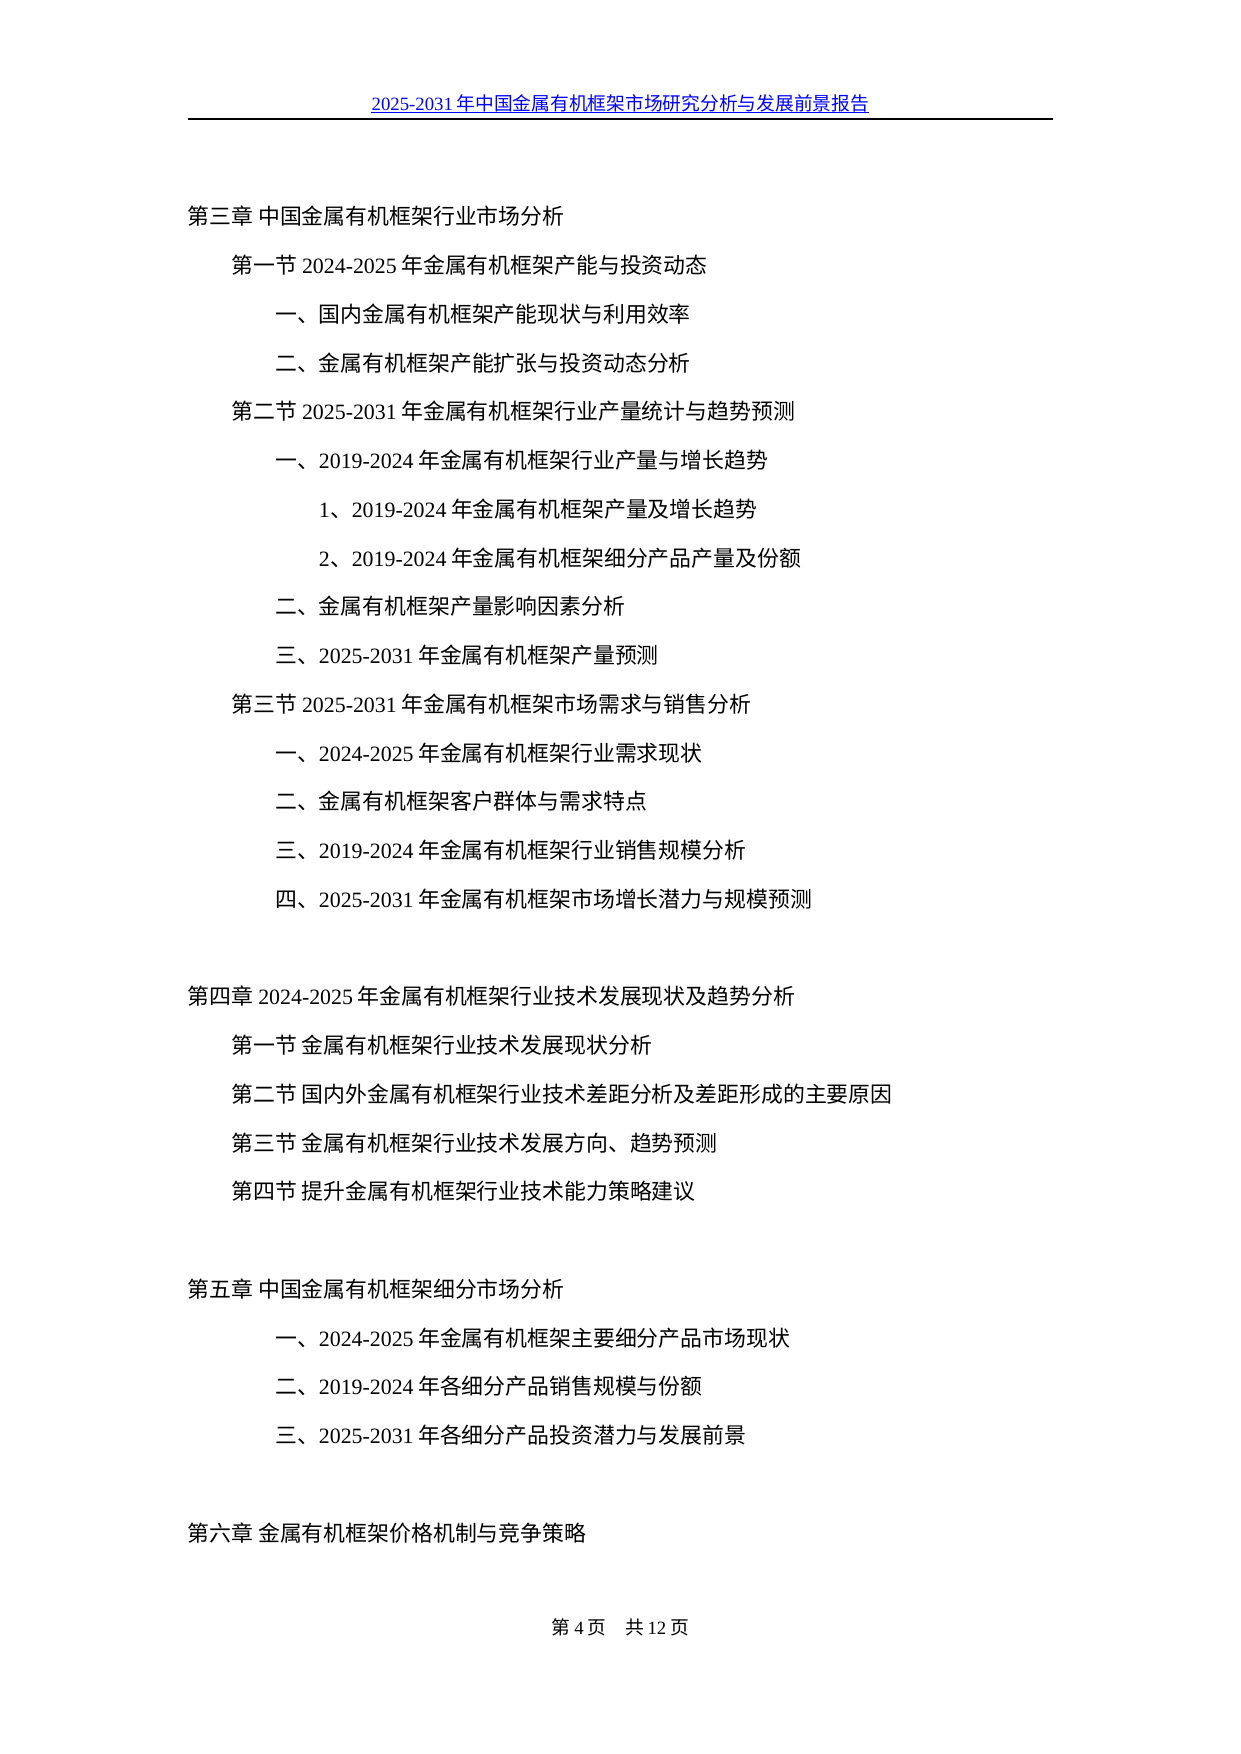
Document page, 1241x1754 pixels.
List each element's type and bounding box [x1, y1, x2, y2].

text [187, 150, 1053, 1548]
